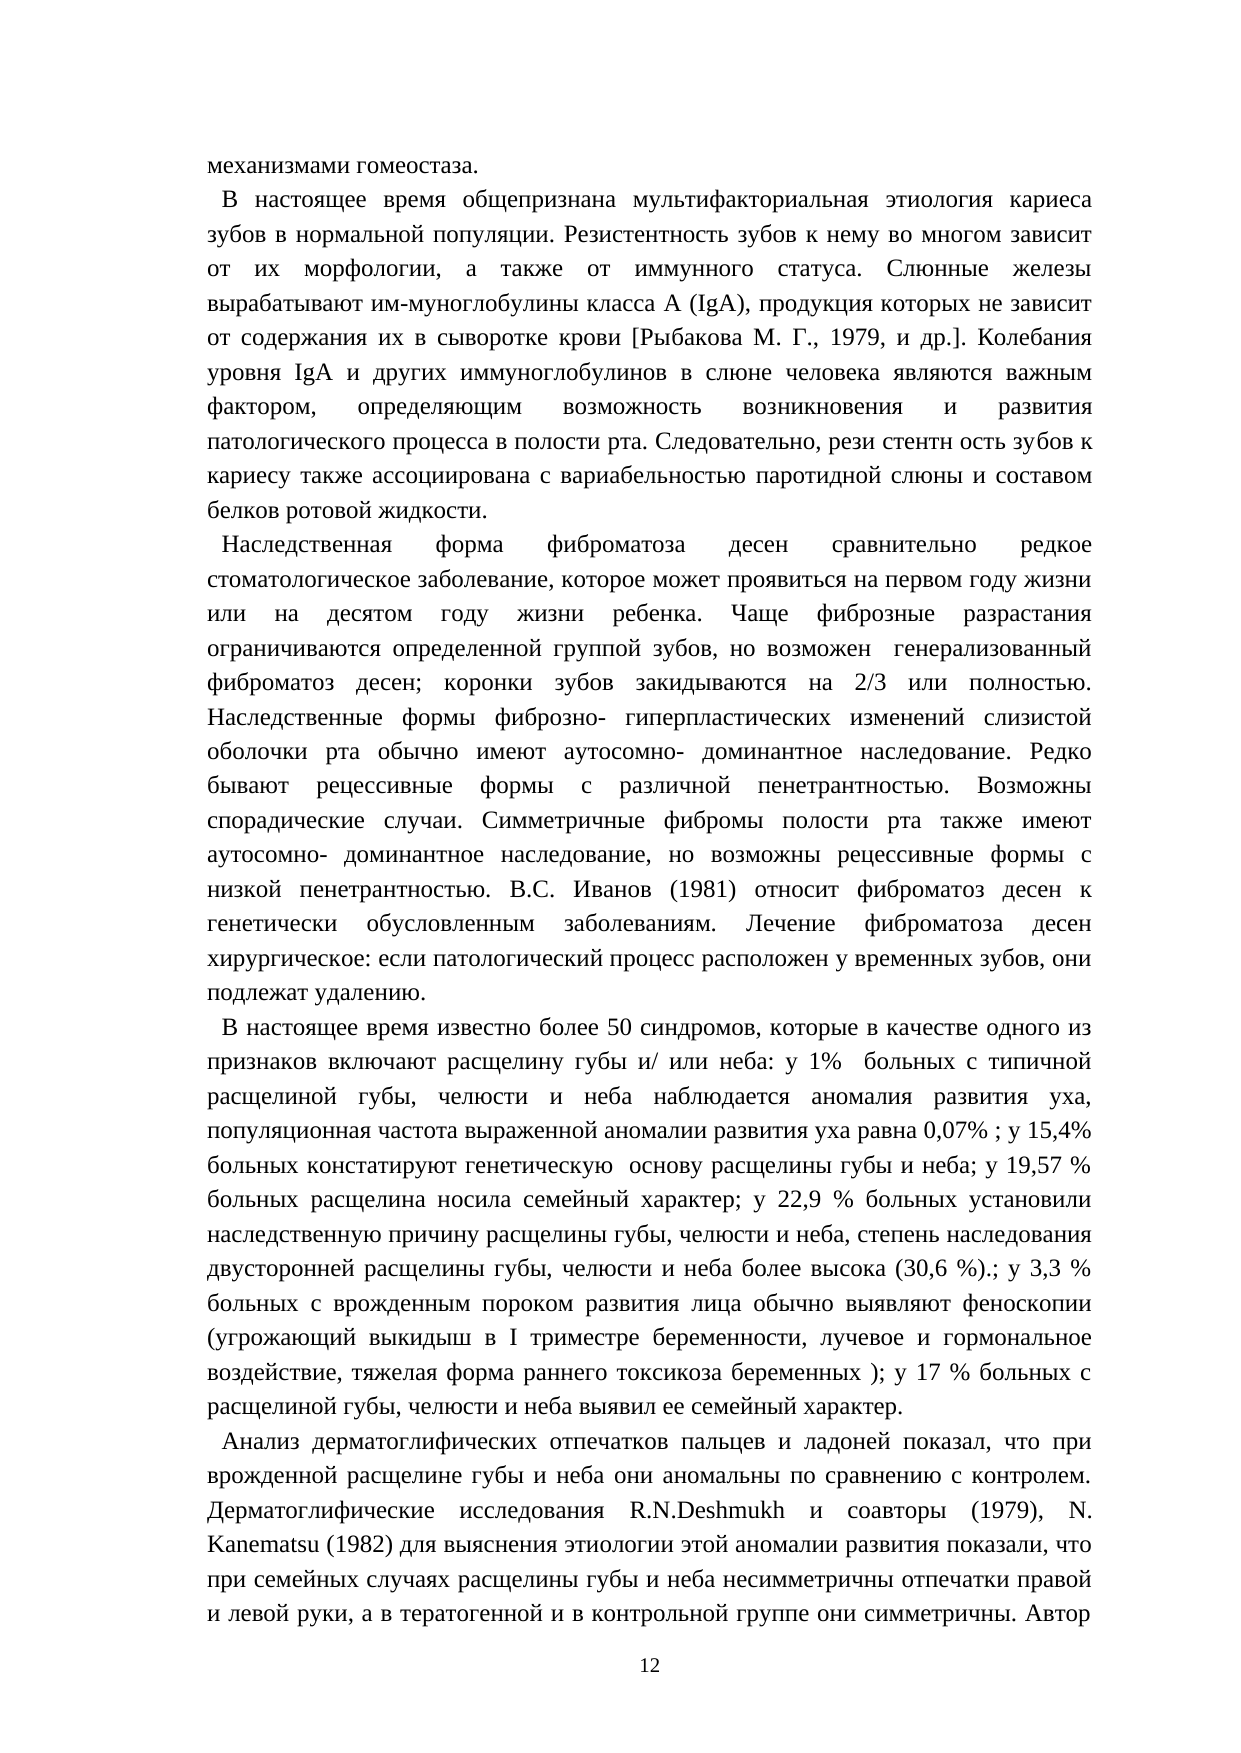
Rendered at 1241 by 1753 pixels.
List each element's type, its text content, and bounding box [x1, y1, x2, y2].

text Наследственная форма фиброматоза десен сравнительно редкое стоматологическое заболевание, которое может проявиться на первом году жизни или на десятом году жизни ребенка. Чаще фиброзные разрастания ограничиваются определенной группой зубов, но возможен генерализованный фиброматоз десен; коронки зубов закидываются на 2/3 или полностью. Наследственные формы фиброзно- гиперпластических изменений слизистой оболочки рта обычно имеют аутосомно- доминантное наследование. Редко бывают рецессивные формы с различной пенетрантностью. Возможны спорадические случаи. Симметричные фибромы полости рта также имеют аутосомно- доминантное наследование, но возможны рецессивные формы с низкой пенетрантностью. В.С. Иванов (1981) относит фиброматоз десен к генетически обусловленным заболеваниям. Лечение фиброматоза десен хирургическое: если патологический процесс расположен у временных зубов, они подлежат удалению. [207, 529, 1092, 1006]
text В настоящее время известно более 50 синдромов, которые в качестве одного из признаков включают расщелину губы и/ или неба: у 1% больных с типичной расщелиной губы, челюсти и неба наблюдается аномалия развития уха, популяционная частота выраженной аномалии развития уха равна 0,07% ; у 15,4% больных констатируют генетическую основу расщелины губы и неба; у 19,57 % больных расщелина носила семейный характер; у 22,9 % больных установили наследственную причину расщелины губы, челюсти и неба, степень наследования двусторонней расщелины губы, челюсти и неба более высока (30,6 %).; у 3,3 % больных с врожденным пороком развития лица обычно выявляют феноскопии (угрожающий выкидыш в I триместре беременности, лучевое и гормональное воздействие, тяжелая форма раннего токсикоза беременных ); у 17 % больных с расщелиной губы, челюсти и неба выявил ее семейный характер. [207, 1012, 1092, 1420]
text В настоящее время общепризнана мультифакториальная этиология кариеса зубов в нормальной популяции. Резистентность зубов к нему во многом зависит от их морфологии, а также от иммунного статуса. Слюнные железы вырабатывают им-муноглобулины класса A (IgA), продукция которых не зависит от содержания их в сыворотке крови [Рыбакова М. Г., 1979, и др.]. Колебания уровня IgA и других иммуноглобулинов в слюне человека являются важным фактором, определяющим возможность возникновения и развития патологического процесса в полости рта. Следовательно, рези стентн ость зубов к кариесу также ассоциирована с вариабельностью паротидной слюны и составом белков ротовой жидкости. [207, 184, 1092, 523]
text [207, 1426, 1092, 1627]
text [207, 150, 1092, 179]
